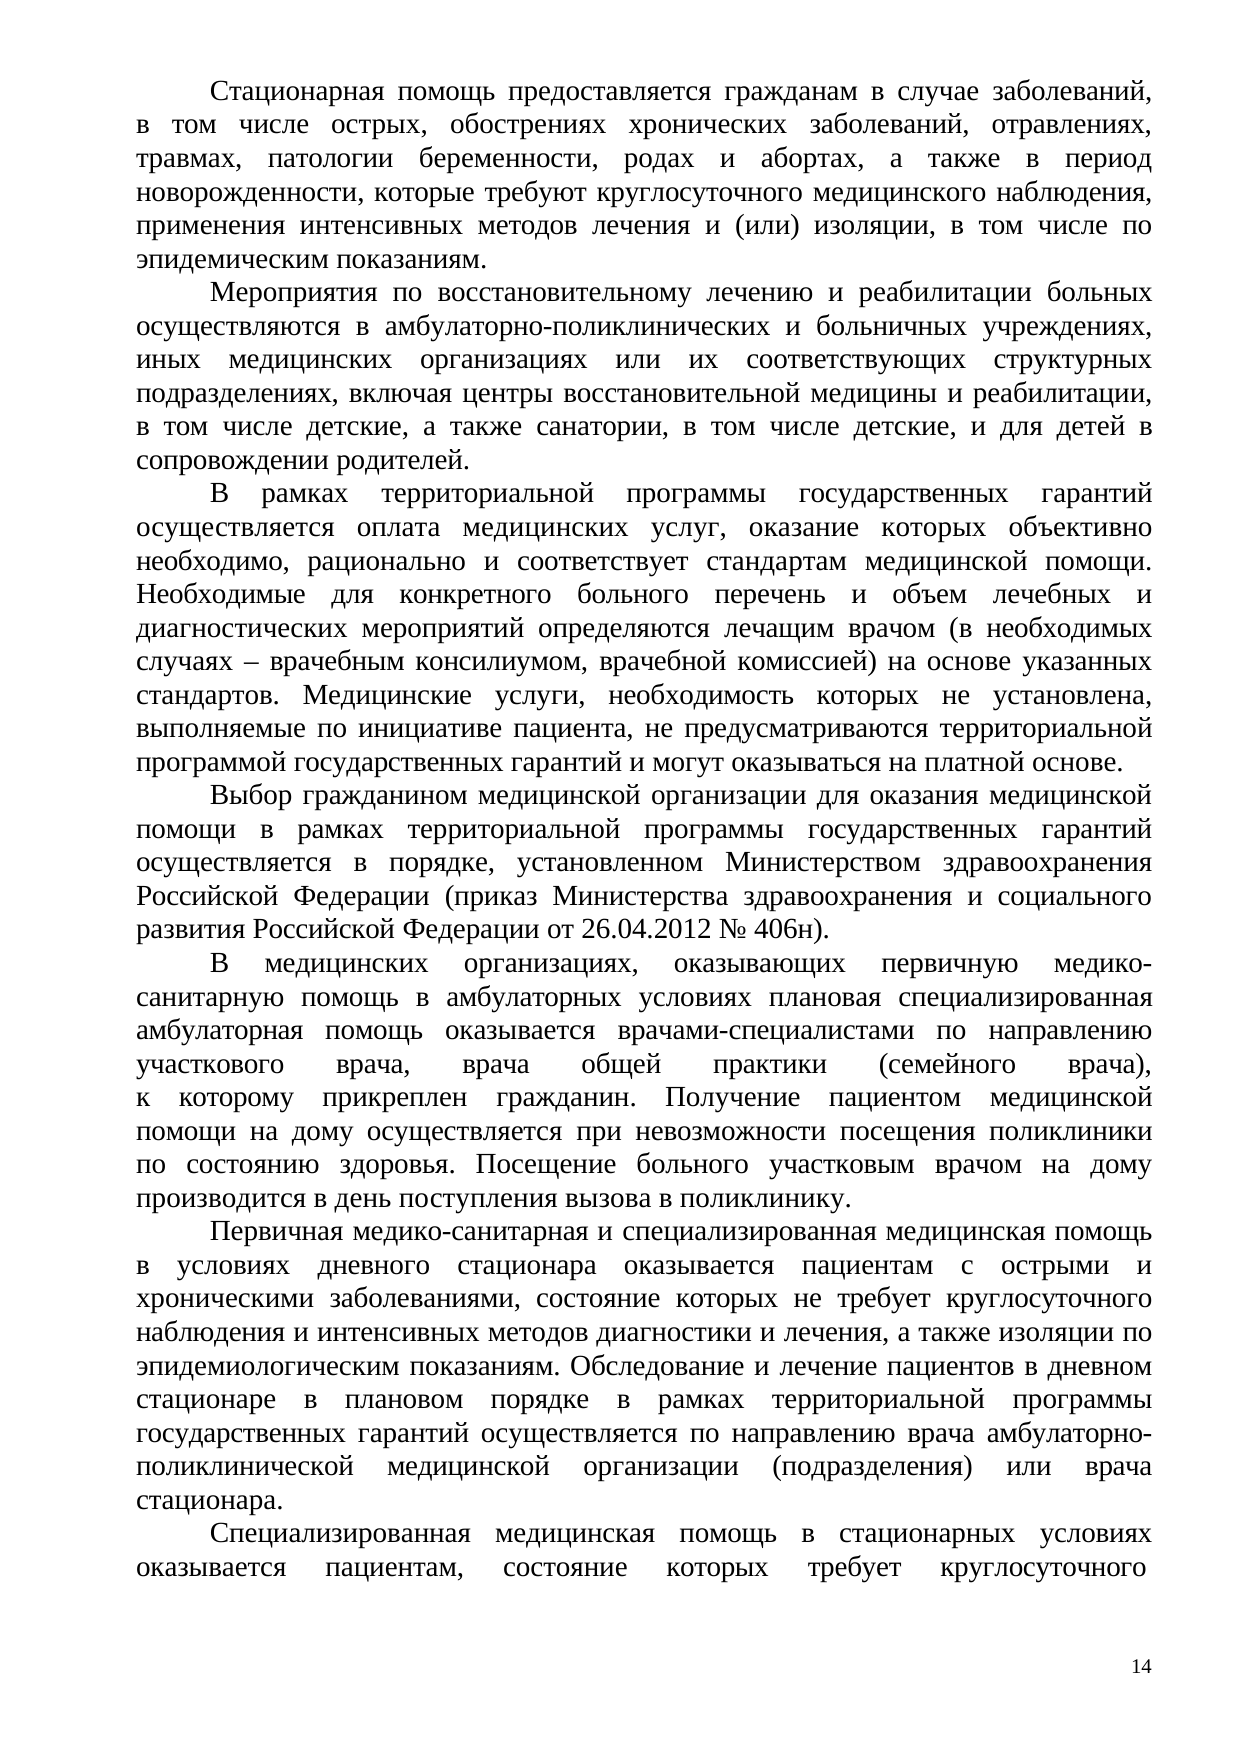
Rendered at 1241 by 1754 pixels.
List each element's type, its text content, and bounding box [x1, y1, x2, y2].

text Выбор гражданином медицинской организации для оказания медицинской помощи в рамках территориальной программы государственных гарантий осуществляется в порядке, установленном Министерством здравоохранения Российской Федерации (приказ Министерства здравоохранения и социального развития Российской Федерации от 26.04.2012 № 406н). [136, 777, 1152, 945]
text В рамках территориальной программы государственных гарантий осуществляется оплата медицинских услуг, оказание которых объективно необходимо, рационально и соответствует стандартам медицинской помощи. Необходимые для конкретного больного перечень и объем лечебных и диагностических мероприятий определяются лечащим врачом (в необходимых случаях – врачебным консилиумом, врачебной комиссией) на основе указанных стандартов. Медицинские услуги, необходимость которых не установлена, выполняемые по инициативе пациента, не предусматриваются территориальной программой государственных гарантий и могут оказываться на платной основе. [136, 476, 1152, 777]
text Специализированная медицинская помощь в стационарных условиях оказывается пациентам, состояние которых требует круглосуточного [136, 1515, 1152, 1582]
text Первичная медико-санитарная и специализированная медицинская помощь в условиях дневного стационара оказывается пациентам с острыми и хроническими заболеваниями, состояние которых не требует круглосуточного наблюдения и интенсивных методов диагностики и лечения, а также изоляции по эпидемиологическим показаниям. Обследование и лечение пациентов в дневном стационаре в плановом порядке в рамках территориальной программы государственных гарантий осуществляется по направлению врача амбулаторно- поликлинической медицинской организации (подразделения) или врача стационара. [136, 1213, 1153, 1515]
text Стационарная помощь предоставляется гражданам в случае заболеваний, в том числе острых, обострениях хронических заболеваний, отравлениях, травмах, патологии беременности, родах и абортах, а также в период новорожденности, которые требуют круглосуточного медицинского наблюдения, применения интенсивных методов лечения и (или) изоляции, в том числе по эпидемическим показаниям. [136, 73, 1152, 274]
text Мероприятия по восстановительному лечению и реабилитации больных осуществляются в амбулаторно-поликлинических и больничных учреждениях, иных медицинских организациях или их соответствующих структурных подразделениях, включая центры восстановительной медицины и реабилитации, в том числе детские, а также санатории, в том числе детские, и для детей в сопровождении родителей. [136, 274, 1152, 476]
text В медицинских организациях, оказывающих первичную медико- санитарную помощь в амбулаторных условиях плановая специализированная амбулаторная помощь оказывается врачами-специалистами по направлению участкового врача, врача общей практики (семейного врача), к которому прикреплен гражданин. Получение пациентом медицинской помощи на дому осуществляется при невозможности посещения поликлиники по состоянию здоровья. Посещение больного участковым врачом на дому производится в день поступления вызова в поликлинику. [136, 945, 1153, 1213]
